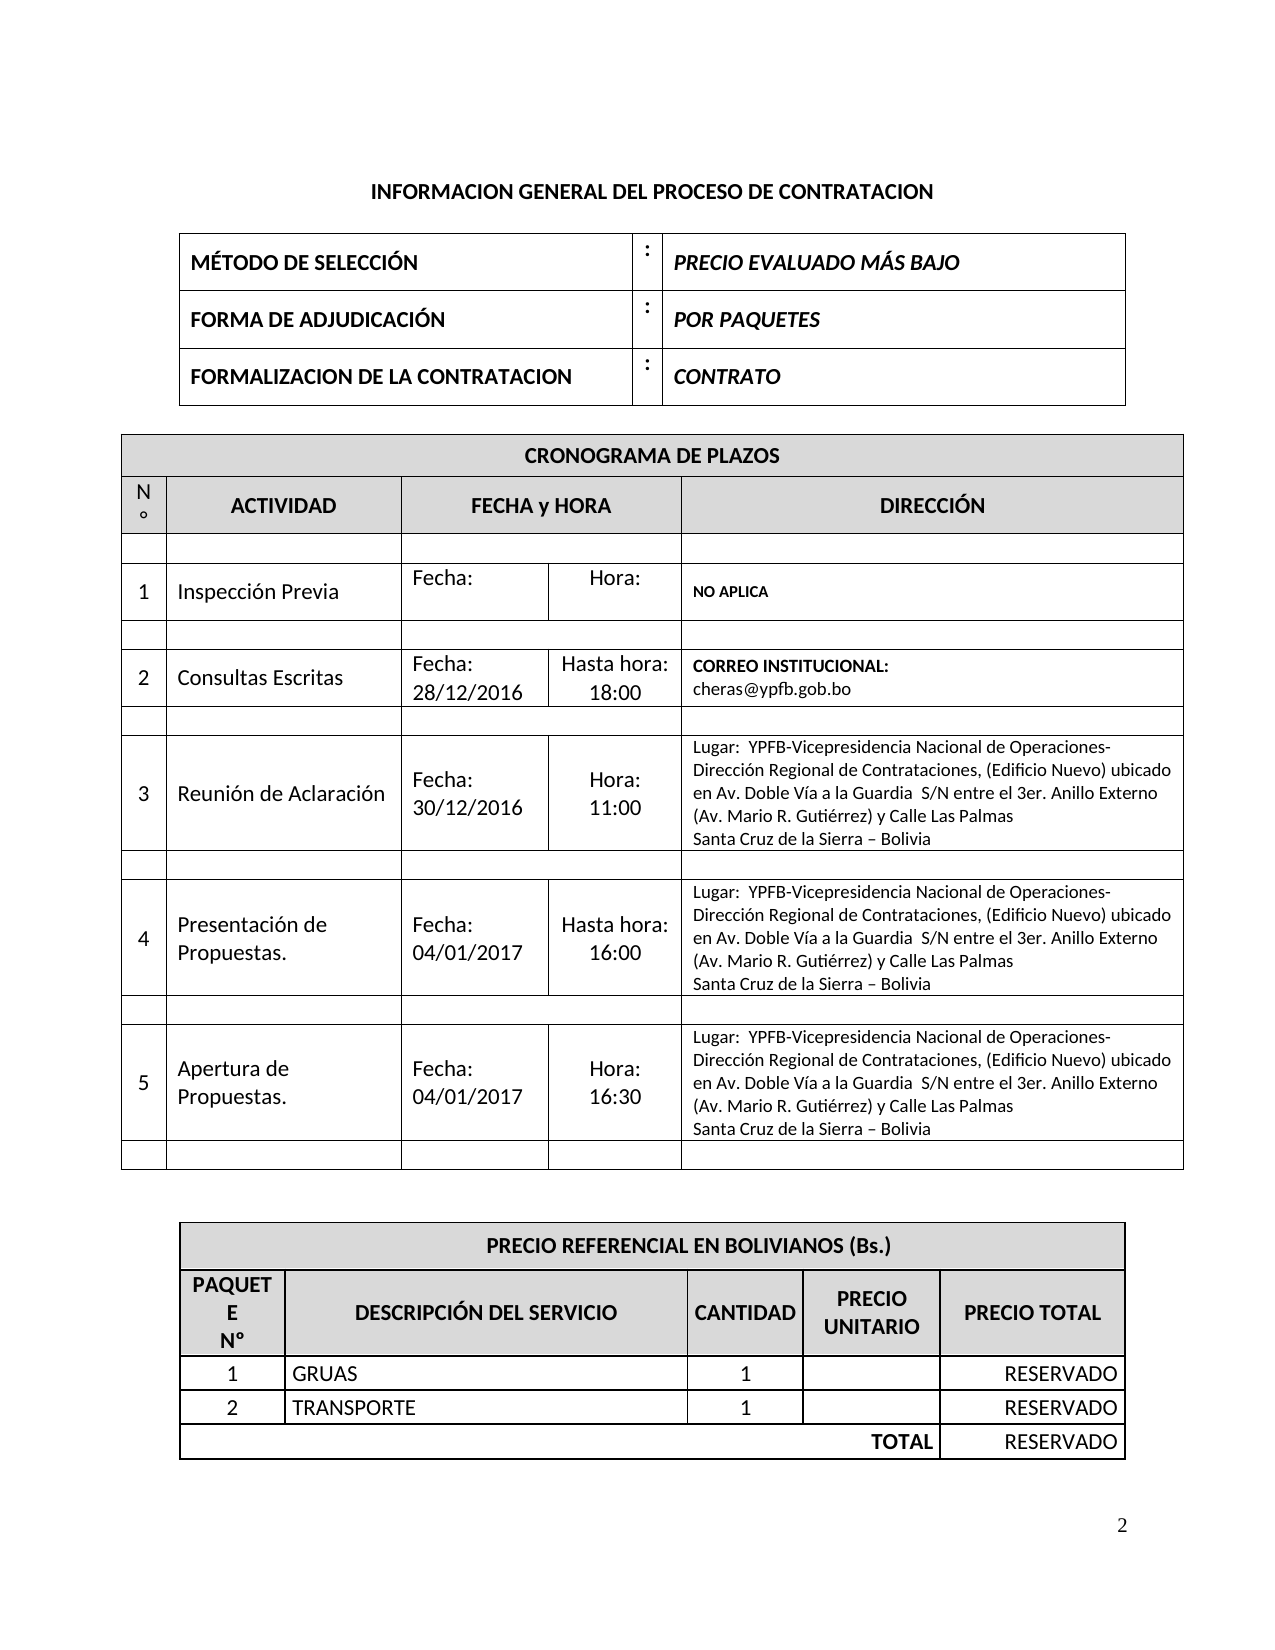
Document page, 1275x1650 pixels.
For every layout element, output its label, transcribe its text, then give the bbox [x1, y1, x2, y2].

table_cell Consultas Escritas [167, 650, 401, 706]
table_cell [682, 1141, 1183, 1169]
table_cell [402, 996, 681, 1024]
table_header MÉTODO DE SELECCIÓN [180, 234, 632, 290]
table_cell PRECIO TOTAL [941, 1271, 1124, 1354]
table_cell TRANSPORTE [286, 1391, 687, 1423]
table_cell [122, 621, 166, 648]
table_cell [804, 1391, 939, 1423]
table_cell [167, 1141, 401, 1169]
table_cell Apertura de Propuestas. [167, 1025, 401, 1140]
table_cell [682, 851, 1183, 879]
table_cell Hora: [549, 564, 681, 619]
table_cell Fecha: 04/01/2017 [402, 1025, 548, 1140]
table_header CRONOGRAMA DE PLAZOS [122, 435, 1183, 476]
table_cell [402, 1141, 548, 1169]
table_cell NO APLICA [682, 564, 1183, 619]
table_cell Lugar: YPFB-Vicepresidencia Nacional de Operaciones-Dirección Regional de Contrataciones, (Edificio Nuevo) ubicado en Av. Doble Vía a la Guardia S/N entre el 3er. Anillo Externo (Av. Mario R. Gutiérrez) y Calle Las Palmas Santa Cruz de la Sierra – Bolivia [682, 736, 1183, 850]
table_cell [167, 707, 401, 735]
table_cell Hasta hora: 16:00 [549, 880, 681, 995]
table_cell [167, 534, 401, 562]
table_header PRECIO REFERENCIAL EN BOLIVIANOS (Bs.) [181, 1223, 1124, 1268]
table_cell CORREO INSTITUCIONAL: cheras@ypfb.gob.bo [682, 650, 1183, 706]
table_header : [633, 234, 662, 290]
table_cell 1 [688, 1357, 802, 1389]
table_cell DESCRIPCIÓN DEL SERVICIO [286, 1271, 687, 1354]
table_cell [549, 1141, 681, 1169]
table_cell [804, 1357, 939, 1389]
table_cell Hora: 16:30 [549, 1025, 681, 1140]
table_cell [167, 621, 401, 648]
table_cell Fecha: 28/12/2016 [402, 650, 548, 706]
table_cell Reunión de Aclaración [167, 736, 401, 850]
table_cell 4 [122, 880, 166, 995]
table_cell Fecha: [402, 564, 548, 619]
table_cell [682, 996, 1183, 1024]
table_cell POR PAQUETES [663, 291, 1125, 347]
table_cell FORMALIZACION DE LA CONTRATACION [180, 349, 632, 404]
table_cell [402, 621, 681, 648]
table_cell TOTAL [181, 1425, 939, 1458]
table_cell 5 [122, 1025, 166, 1140]
table_cell Hasta hora: 18:00 [549, 650, 681, 706]
table_header PRECIO EVALUADO MÁS BAJO [663, 234, 1125, 290]
table_cell [167, 851, 401, 879]
table_cell 2 [122, 650, 166, 706]
table_cell [402, 534, 681, 562]
table_cell [122, 707, 166, 735]
table_cell [402, 851, 681, 879]
table_cell 1 [122, 564, 166, 619]
table_cell 2 [181, 1391, 284, 1423]
table_cell RESERVADO [941, 1357, 1124, 1389]
table_cell Hora: 11:00 [549, 736, 681, 850]
table_cell [682, 534, 1183, 562]
table_cell ACTIVIDAD [167, 477, 401, 533]
table_cell FORMA DE ADJUDICACIÓN [180, 291, 632, 347]
table_cell : [633, 291, 662, 347]
table_cell 3 [122, 736, 166, 850]
table_cell 1 [688, 1391, 802, 1423]
table_cell Inspección Previa [167, 564, 401, 619]
table_cell CANTIDAD [688, 1271, 802, 1354]
table_cell PRECIO UNITARIO [804, 1271, 939, 1354]
table_cell GRUAS [286, 1357, 687, 1389]
table_cell FECHA y HORA [402, 477, 681, 533]
table_cell RESERVADO [941, 1391, 1124, 1423]
table_cell CONTRATO [663, 349, 1125, 404]
table_cell Fecha: 04/01/2017 [402, 880, 548, 995]
text INFORMACION GENERAL DEL PROCESO DE CONTRATACION [177, 177, 1127, 205]
table_cell [122, 996, 166, 1024]
table_cell RESERVADO [941, 1425, 1124, 1458]
table_cell [167, 996, 401, 1024]
table_cell [682, 621, 1183, 648]
table_cell [122, 851, 166, 879]
table_cell Presentación de Propuestas. [167, 880, 401, 995]
table_cell [122, 1141, 166, 1169]
table_cell [122, 534, 166, 562]
table_cell : [633, 349, 662, 404]
table_cell PAQUETE Nº [181, 1271, 284, 1354]
table_cell [682, 707, 1183, 735]
table_cell [402, 707, 681, 735]
table_cell Lugar: YPFB-Vicepresidencia Nacional de Operaciones-Dirección Regional de Contrataciones, (Edificio Nuevo) ubicado en Av. Doble Vía a la Guardia S/N entre el 3er. Anillo Externo (Av. Mario R. Gutiérrez) y Calle Las Palmas Santa Cruz de la Sierra – Bolivia [682, 1025, 1183, 1140]
table_cell 1 [181, 1357, 284, 1389]
table_cell N° [122, 477, 166, 533]
table_cell Fecha: 30/12/2016 [402, 736, 548, 850]
table_cell Lugar: YPFB-Vicepresidencia Nacional de Operaciones-Dirección Regional de Contrataciones, (Edificio Nuevo) ubicado en Av. Doble Vía a la Guardia S/N entre el 3er. Anillo Externo (Av. Mario R. Gutiérrez) y Calle Las Palmas Santa Cruz de la Sierra – Bolivia [682, 880, 1183, 995]
table_cell DIRECCIÓN [682, 477, 1183, 533]
